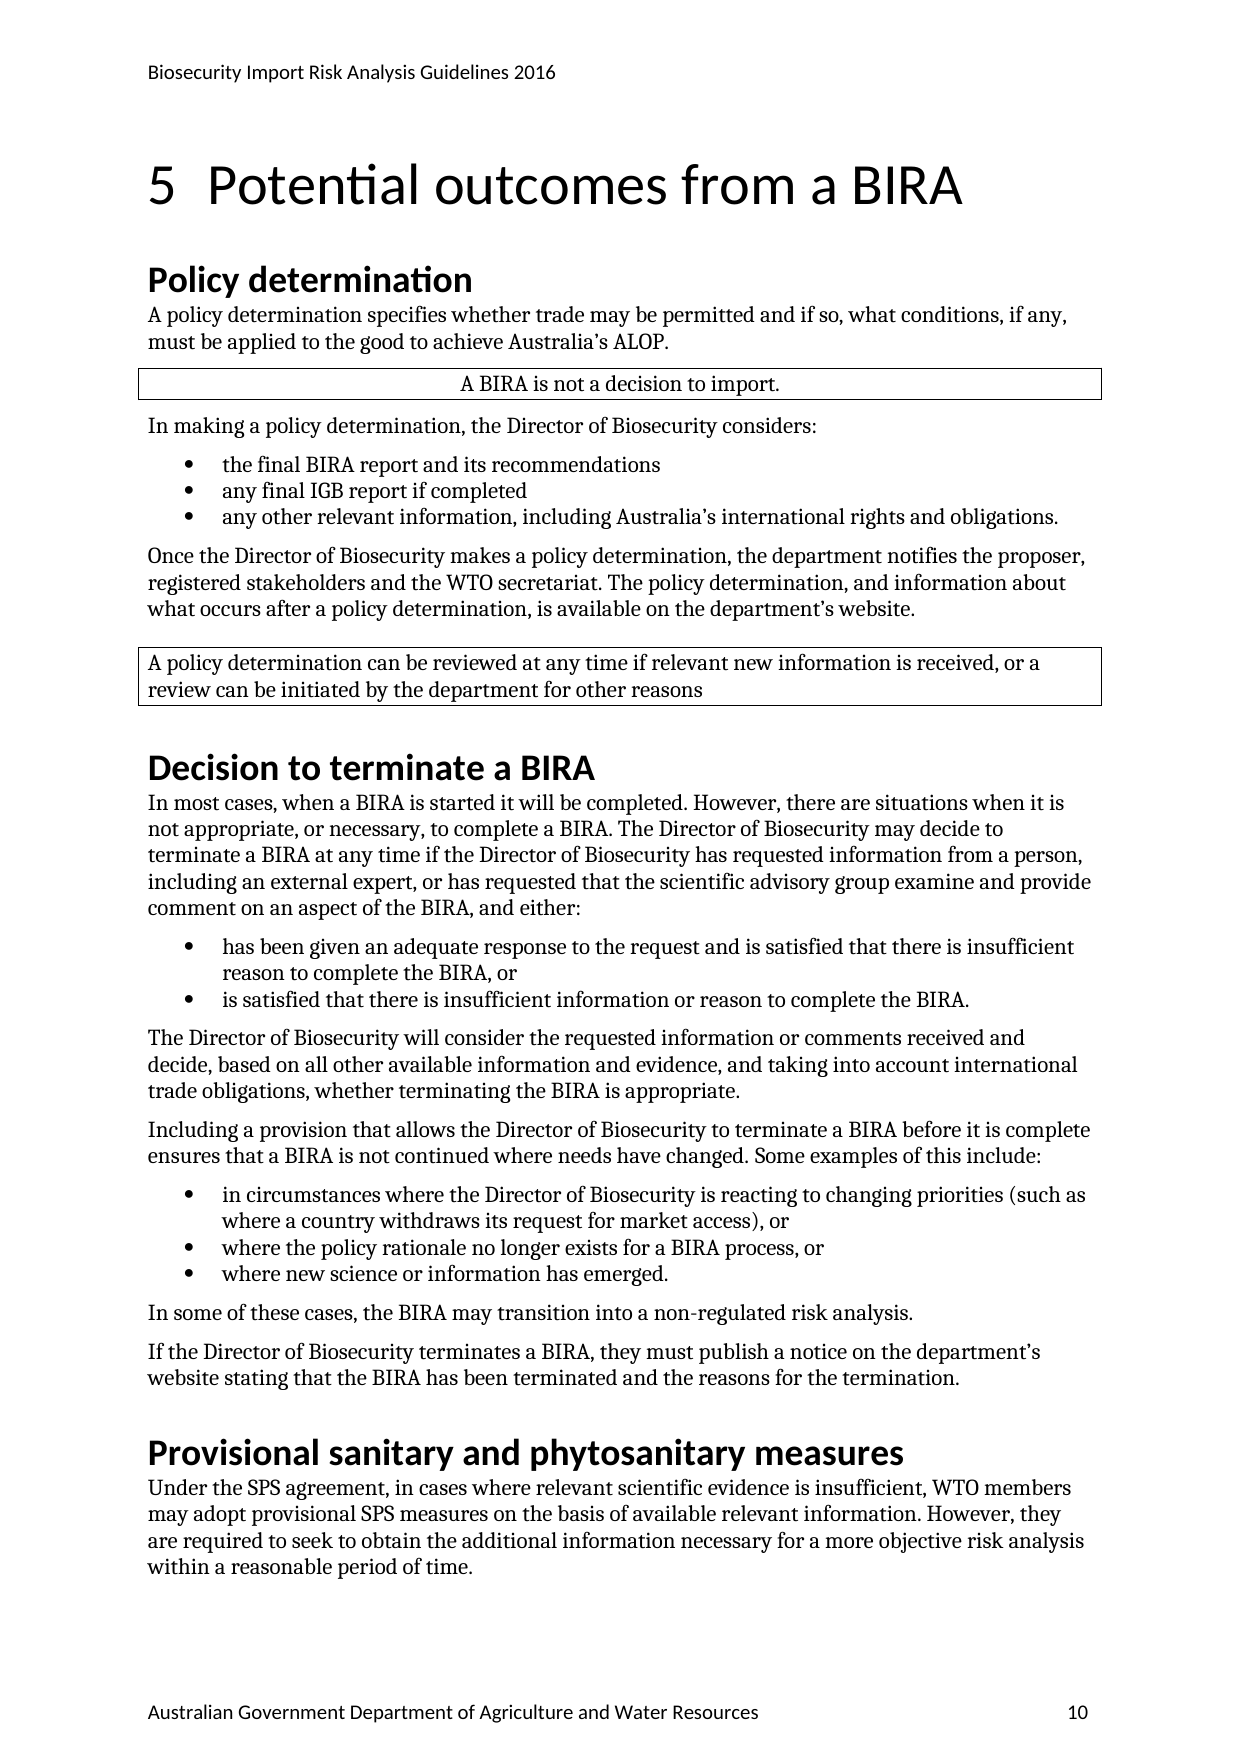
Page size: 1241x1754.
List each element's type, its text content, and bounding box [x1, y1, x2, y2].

subtitle Policy determination [148, 256, 1092, 302]
subtitle Decision to terminate a BIRA [148, 743, 1092, 789]
list has been given an adequate response to the request and is satisfied that there is insufficient reason to complete the BIRA, or [185, 934, 1092, 986]
text In making a policy determination, the Director of Biosecurity considers: [148, 413, 1092, 439]
list any final IGB report if completed [185, 478, 1092, 504]
text If the Director of Biosecurity terminates a BIRA, they must publish a notice on the department’s website stating that the BIRA has been terminated and the reasons for the termination. [148, 1339, 1092, 1391]
text The Director of Biosecurity will consider the requested information or comments received and decide, based on all other available information and evidence, and taking into account international trade obligations, whether terminating the BIRA is appropriate. [148, 1025, 1092, 1104]
text In most cases, when a BIRA is started it will be completed. However, there are situations when it is not appropriate, or necessary, to complete a BIRA. The Director of Biosecurity may decide to terminate a BIRA at any time if the Director of Biosecurity has requested information from a person, including an external expert, or has requested that the scientific advisory group examine and provide comment on an aspect of the BIRA, and either: [148, 789, 1092, 921]
text Including a provision that allows the Director of Biosecurity to terminate a BIRA before it is complete ensures that a BIRA is not continued where needs have changed. Some examples of this include: [148, 1117, 1092, 1169]
text Under the SPS agreement, in cases where relevant scientific evidence is insufficient, WTO members may adopt provisional SPS measures on the basis of available relevant information. However, they are required to seek to obtain the additional information necessary for a more objective risk analysis within a reasonable period of time. [148, 1475, 1092, 1580]
subtitle Provisional sanitary and phytosanitary measures [148, 1429, 1092, 1475]
text Once the Director of Biosecurity makes a policy determination, the department notifies the proposer, registered stakeholders and the WTO secretariat. The policy determination, and information about what occurs after a policy determination, is available on the department’s website. [148, 543, 1092, 622]
list where the policy rationale no longer exists for a BIRA process, or [185, 1235, 1092, 1261]
text In some of these cases, the BIRA may transition into a non-regulated risk analysis. [148, 1300, 1092, 1326]
text A policy determination can be reviewed at any time if relevant new information is received, or a review can be initiated by the department for other reasons [139, 648, 1101, 705]
list in circumstances where the Director of Biosecurity is reacting to changing priorities (such as where a country withdraws its request for market access), or [185, 1182, 1092, 1235]
text A policy determination specifies whether trade may be permitted and if so, what conditions, if any, must be applied to the good to achieve Australia’s ALOP. [148, 302, 1092, 355]
list the final BIRA report and its recommendations [185, 451, 1092, 478]
text A BIRA is not a decision to import. [139, 369, 1101, 399]
list any other relevant information, including Australia’s international rights and obligations. [185, 504, 1092, 531]
subtitle Potential outcomes from a BIRA [148, 148, 1092, 219]
list is satisfied that there is insufficient information or reason to complete the BIRA. [185, 986, 1092, 1013]
list where new science or information has emerged. [185, 1261, 1092, 1287]
